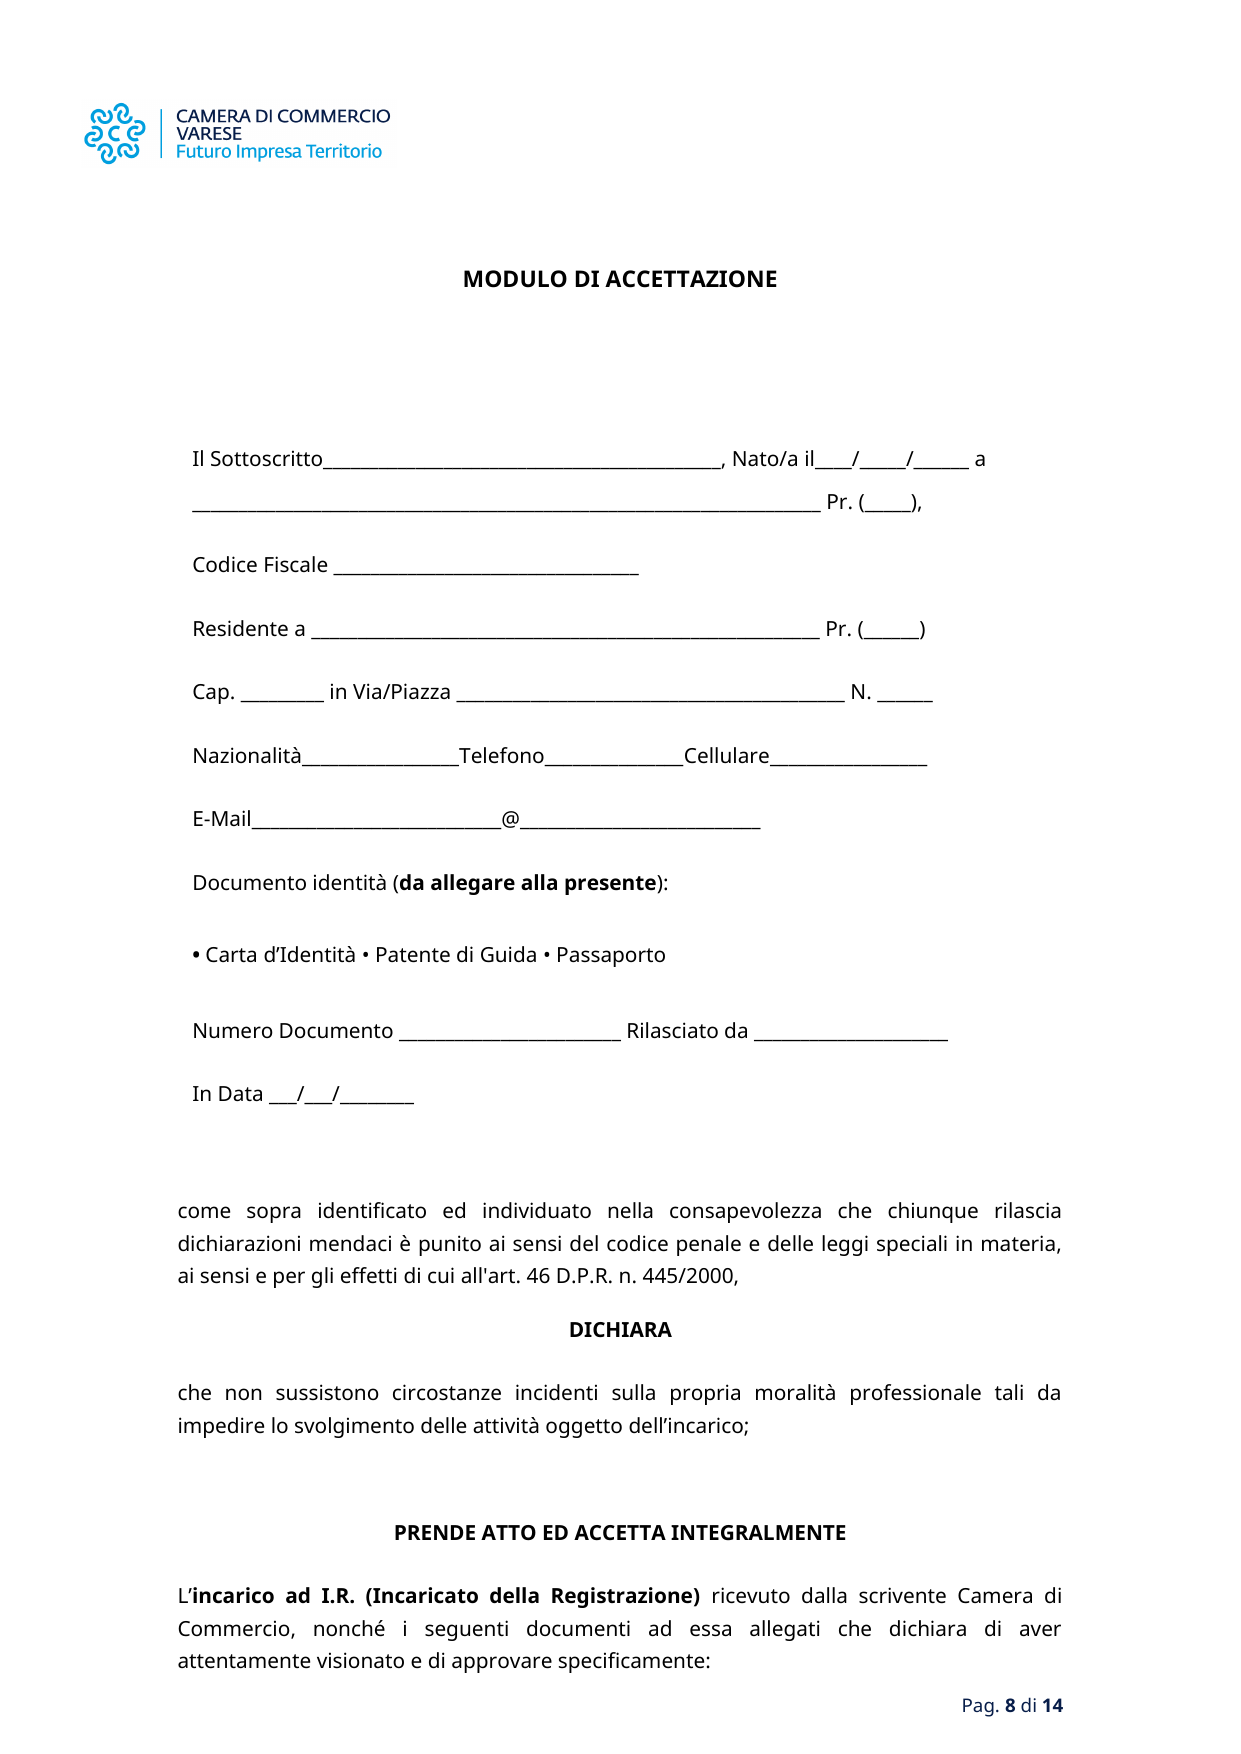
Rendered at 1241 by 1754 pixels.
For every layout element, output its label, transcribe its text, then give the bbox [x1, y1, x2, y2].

text Residente a _______________________________________________________ Pr. (______) [192, 614, 1048, 642]
picture [81, 99, 398, 168]
text In Data ___/___/________ [192, 1079, 1048, 1108]
text Il Sottoscritto___________________________________________, Nato/a il____/_____/______ a ____________________________________________________________________ Pr. (_____), [192, 444, 1048, 516]
text come sopra identificato ed individuato nella consapevolezza che chiunque rilascia dichiarazioni mendaci è punito ai sensi del codice penale e delle leggi speciali in materia, ai sensi e per gli effetti di cui all'art. 46 D.P.R. n. 445/2000, [177, 1196, 1063, 1290]
text Nazionalità_________________Telefono_______________Cellulare_________________ [192, 741, 1048, 769]
text PRENDE ATTO ED ACCETTA INTEGRALMENTE [177, 1518, 1063, 1546]
text E-Mail___________________________@__________________________ [192, 804, 1048, 833]
text • Carta d’Identità • Patente di Guida • Passaporto [192, 931, 1048, 974]
text DICHIARA [177, 1315, 1063, 1343]
text MODULO DI ACCETTAZIONE [177, 263, 1063, 294]
text Numero Documento ________________________ Rilasciato da _____________________ [192, 1016, 1048, 1044]
text Documento identità (da allegare alla presente): [192, 868, 1048, 896]
text che non sussistono circostanze incidenti sulla propria moralità professionale tali da impedire lo svolgimento delle attività oggetto dell’incarico; [177, 1378, 1063, 1439]
text Cap. _________ in Via/Piazza __________________________________________ N. ______ [192, 677, 1048, 706]
text Codice Fiscale _________________________________ [192, 551, 1048, 579]
text L’incarico ad I.R. (Incaricato della Registrazione) ricevuto dalla scrivente Camera di Commercio, nonché i seguenti documenti ad essa allegati che dichiara di aver attentamente visionato e di approvare specificamente: [177, 1581, 1063, 1675]
